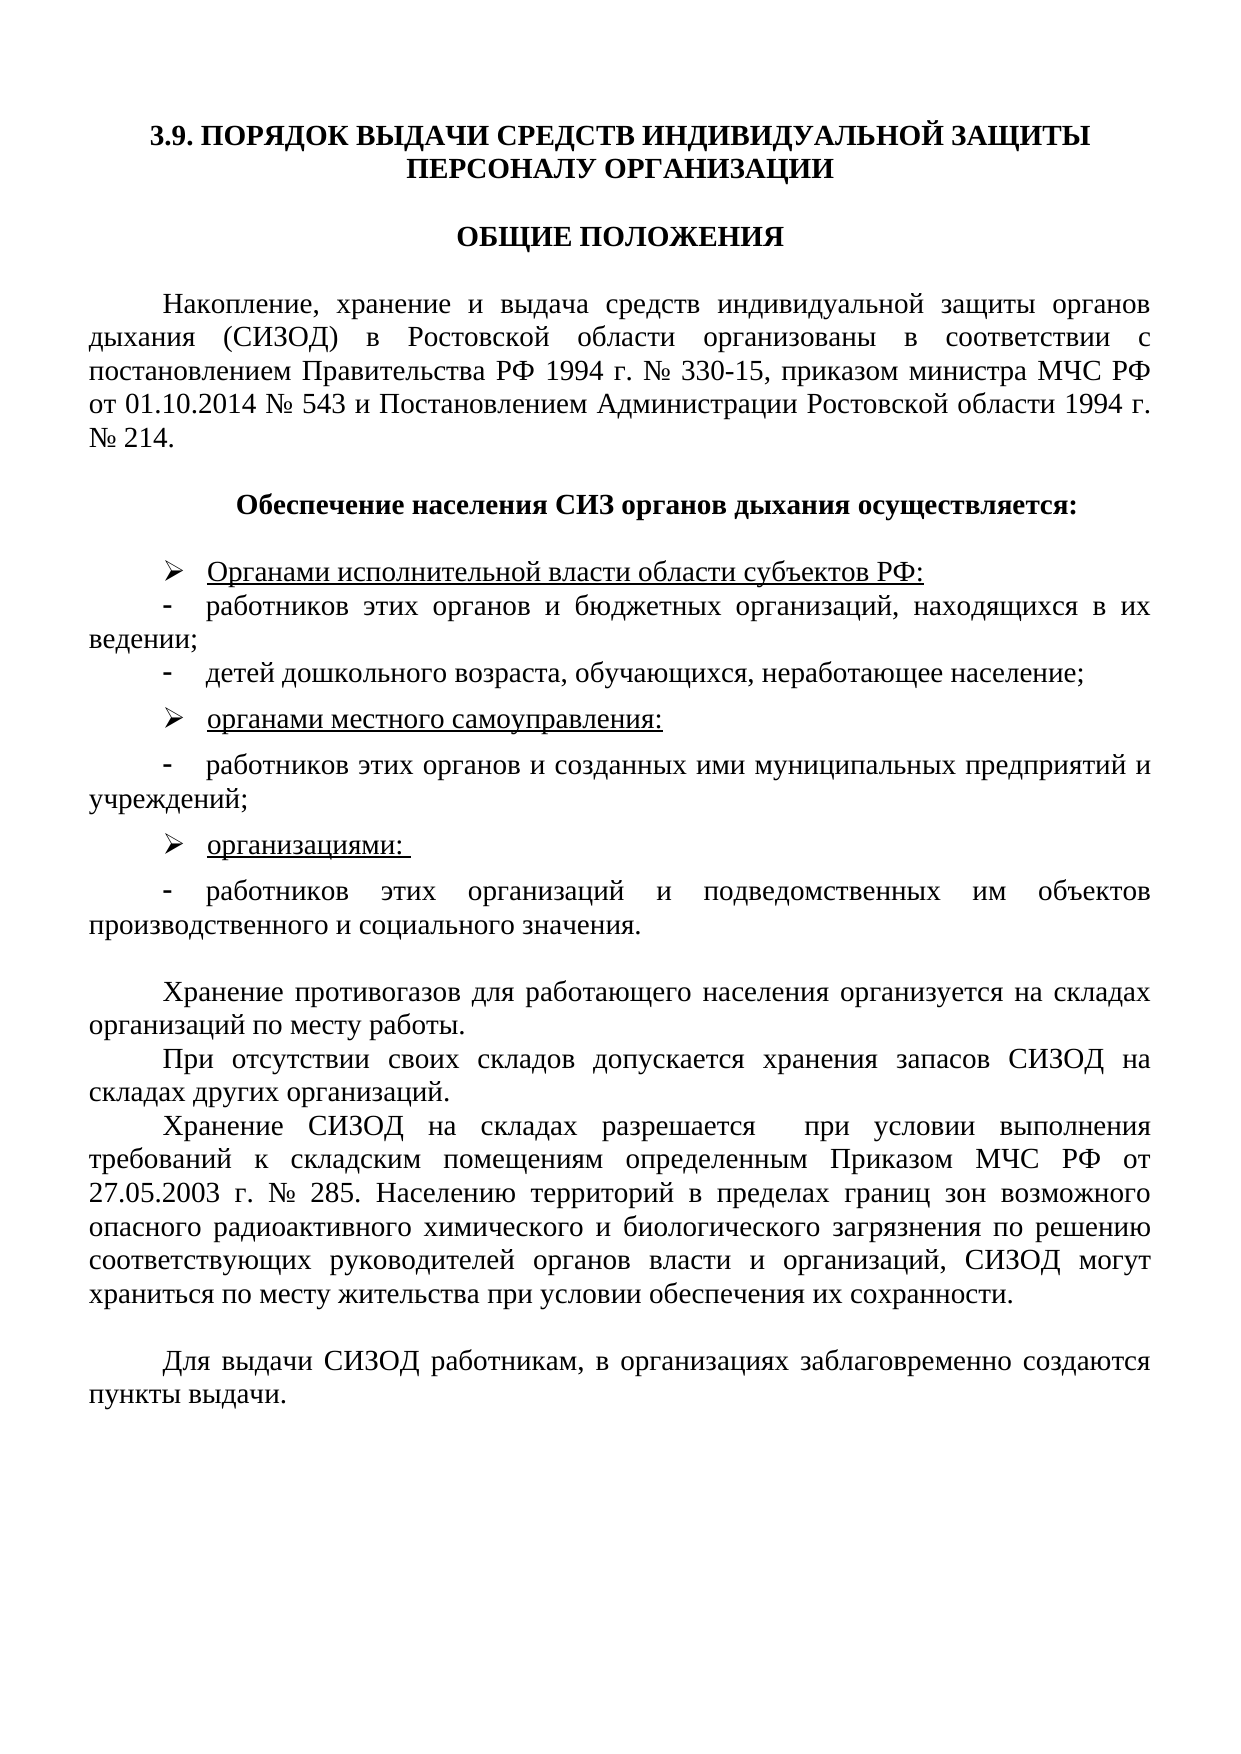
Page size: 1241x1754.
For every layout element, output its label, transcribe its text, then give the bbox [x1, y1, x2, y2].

text 3.9. Порядок выдачи средств индивидуальной защиты персоналу организации [89, 118, 1152, 185]
list органами местного самоуправления: [89, 701, 1152, 735]
text Для выдачи СИЗОД работникам, в организациях заблаговременно создаются пункты выдачи. [89, 1343, 1152, 1410]
list детей дошкольного возраста, обучающихся, неработающее население; [89, 655, 1152, 689]
text Обеспечение населения СИЗ органов дыхания осуществляется: [89, 487, 1152, 521]
text При отсутствии своих складов допускается хранения запасов СИЗОД на складах других организаций. [89, 1041, 1152, 1108]
text Накопление, хранение и выдача средств индивидуальной защиты органов дыхания (СИЗОД) в Ростовской области организованы в соответствии с постановлением Правительства РФ 1994 г. № 330-15, приказом министра МЧС РФ от 01.10.2014 № 543 и Постановлением Администрации Ростовской области 1994 г. № 214. [89, 286, 1152, 453]
list организациями: [89, 827, 1152, 861]
list работников этих организаций и подведомственных им объектов производственного и социального значения. [89, 873, 1152, 940]
list работников этих органов и созданных ими муниципальных предприятий и учреждений; [89, 747, 1152, 814]
list работников этих органов и бюджетных организаций, находящихся в их ведении; [89, 588, 1152, 655]
text Хранение СИЗОД на складах разрешается при условии выполнения требований к складским помещениям определенным Приказом МЧС РФ от 27.05.2003 г. № 285. Населению территорий в пределах границ зон возможного опасного радиоактивного химического и биологического загрязнения по решению соответствующих руководителей органов власти и организаций, СИЗОД могут храниться по месту жительства при условии обеспечения их сохранности. [89, 1108, 1152, 1309]
text Хранение противогазов для работающего населения организуется на складах организаций по месту работы. [89, 974, 1152, 1041]
text Общие положения [89, 219, 1152, 252]
list Органами исполнительной власти области субъектов РФ: [89, 554, 1152, 588]
